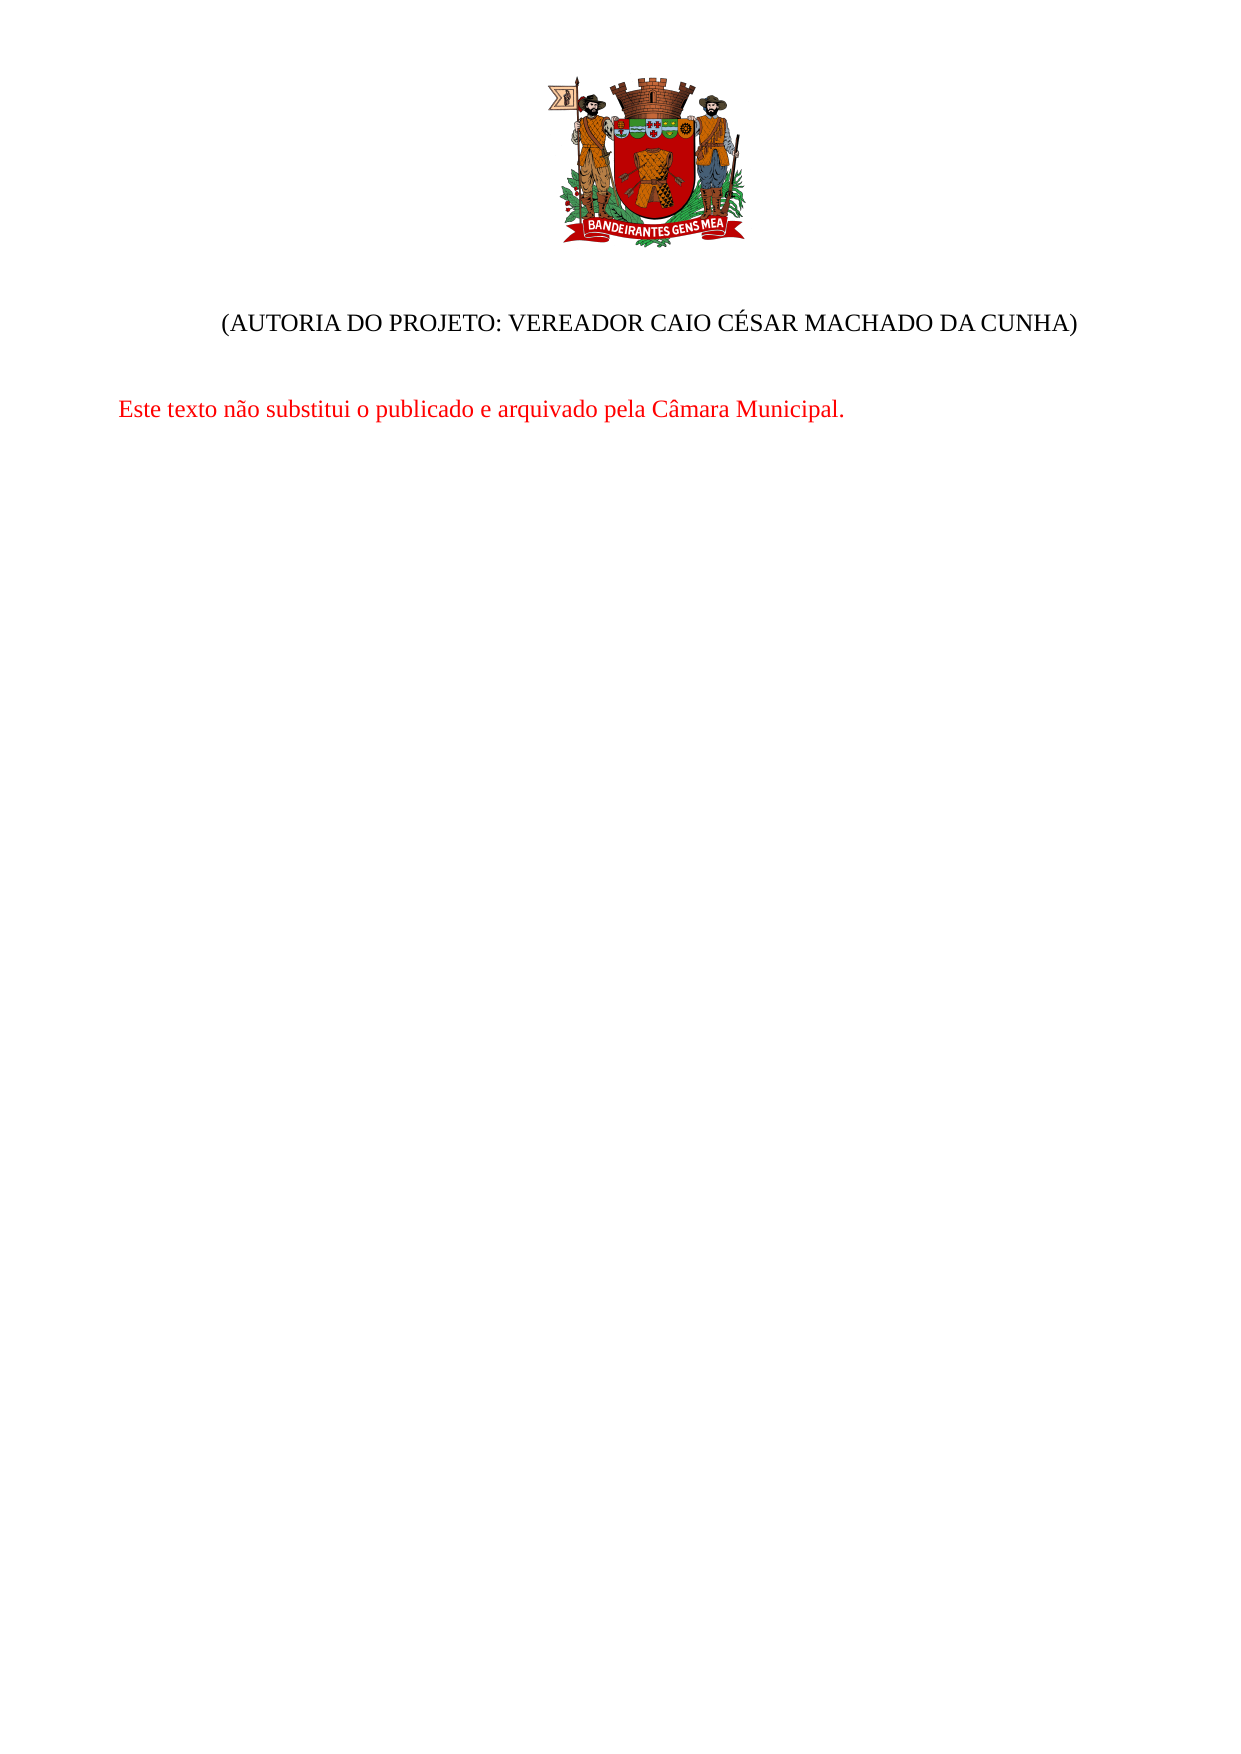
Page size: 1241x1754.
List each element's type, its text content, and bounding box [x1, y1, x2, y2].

picture [546, 73, 753, 251]
text (AUTORIA DO PROJETO: VEREADOR CAIO CÉSAR MACHADO DA CUNHA) [118, 308, 1181, 337]
text Este texto não substitui o publicado e arquivado pela Câmara Municipal. [118, 394, 1181, 423]
